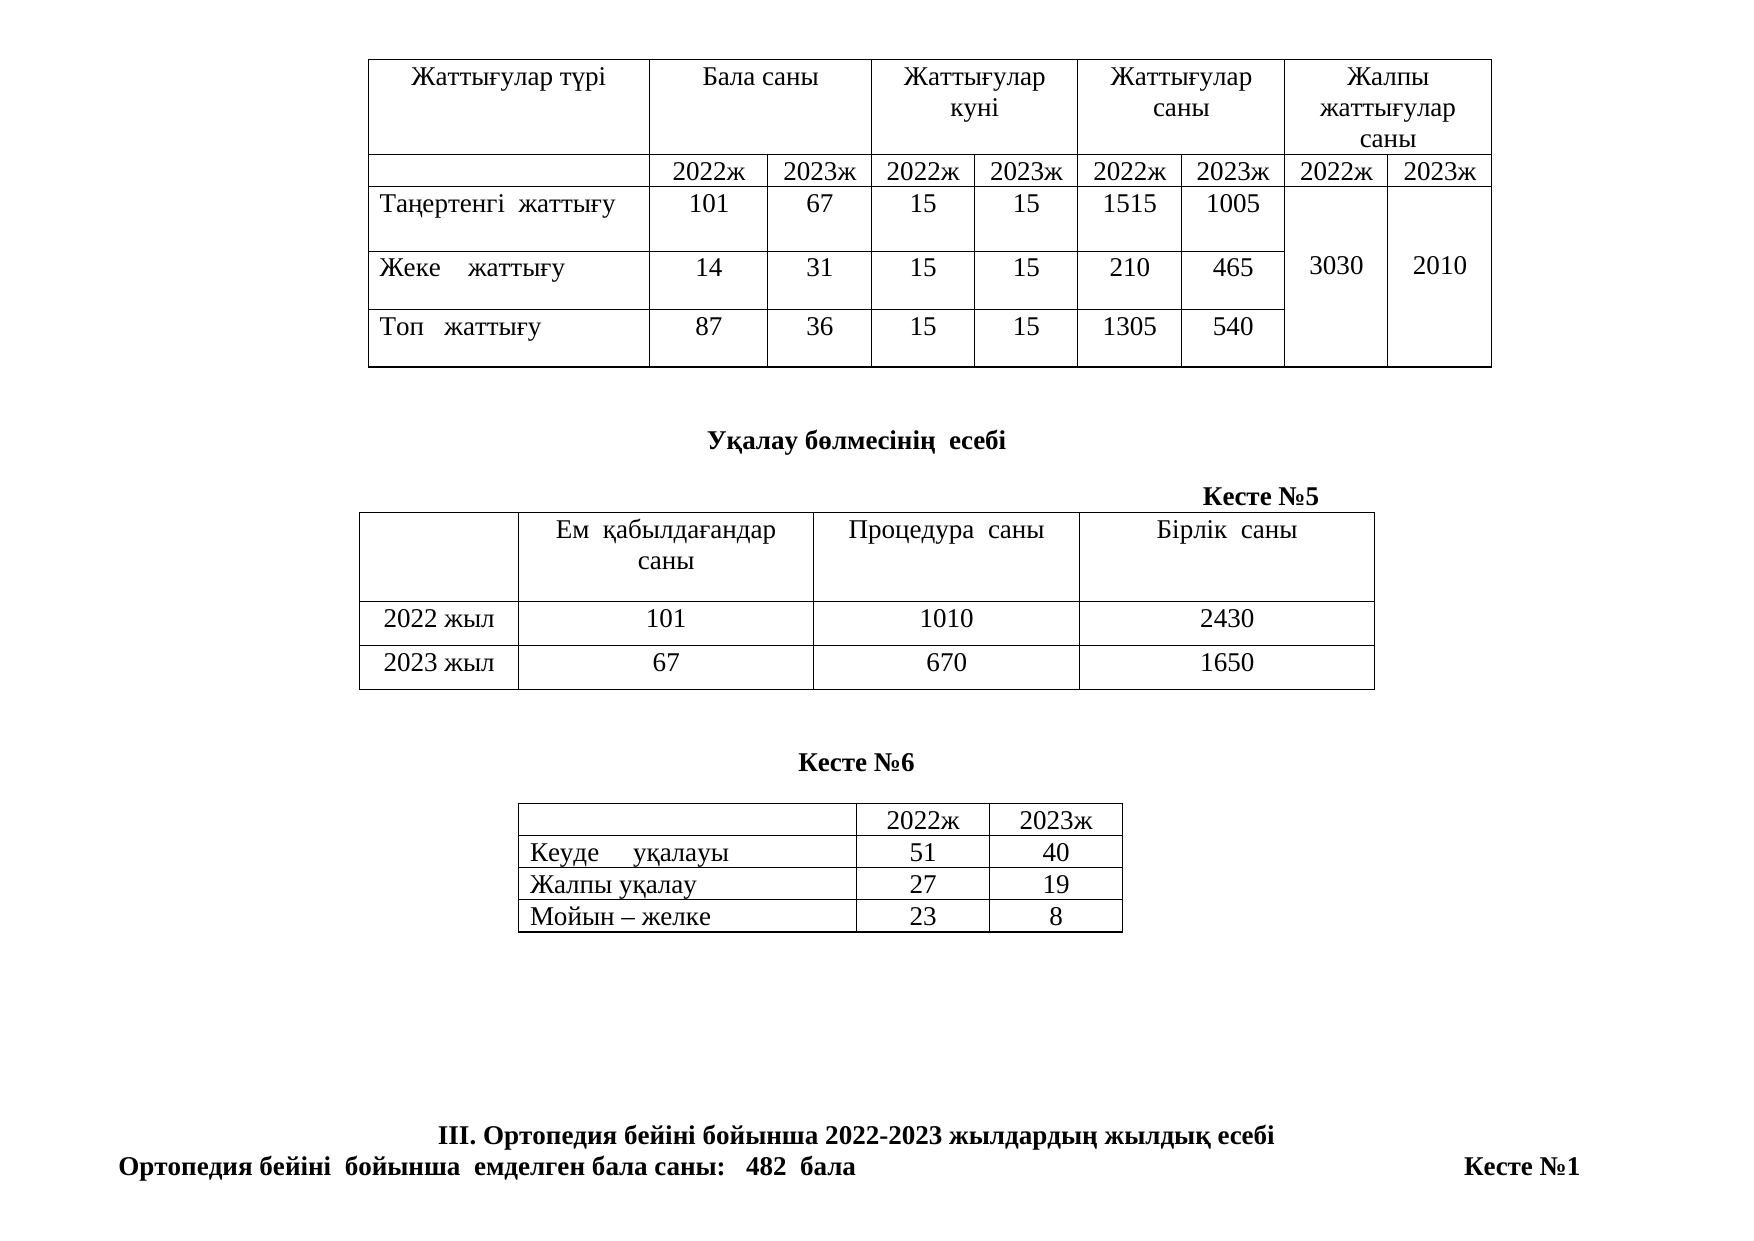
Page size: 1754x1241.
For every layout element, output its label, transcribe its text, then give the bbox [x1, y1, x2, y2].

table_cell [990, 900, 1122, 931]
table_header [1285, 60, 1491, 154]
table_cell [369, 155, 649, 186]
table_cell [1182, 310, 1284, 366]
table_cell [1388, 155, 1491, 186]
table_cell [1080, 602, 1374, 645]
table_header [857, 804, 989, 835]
text Ортопедия бейіні бойынша емделген бала саны: 482 бала Кесте №1 [118, 1151, 1595, 1182]
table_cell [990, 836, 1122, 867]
text ІІІ. Ортопедия бейіні бойынша 2022-2023 жылдардың жылдық есебі [118, 1119, 1595, 1151]
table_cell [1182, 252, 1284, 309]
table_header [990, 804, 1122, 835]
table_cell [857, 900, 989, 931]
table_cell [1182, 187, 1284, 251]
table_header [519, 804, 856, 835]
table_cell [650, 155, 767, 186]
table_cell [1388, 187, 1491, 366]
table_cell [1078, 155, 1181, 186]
text Уқалау бөлмесінің есебі [118, 424, 1595, 455]
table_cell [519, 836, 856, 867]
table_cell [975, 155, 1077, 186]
text Кесте №6 [118, 746, 1595, 777]
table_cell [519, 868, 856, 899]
text Кесте №5 [118, 481, 1595, 512]
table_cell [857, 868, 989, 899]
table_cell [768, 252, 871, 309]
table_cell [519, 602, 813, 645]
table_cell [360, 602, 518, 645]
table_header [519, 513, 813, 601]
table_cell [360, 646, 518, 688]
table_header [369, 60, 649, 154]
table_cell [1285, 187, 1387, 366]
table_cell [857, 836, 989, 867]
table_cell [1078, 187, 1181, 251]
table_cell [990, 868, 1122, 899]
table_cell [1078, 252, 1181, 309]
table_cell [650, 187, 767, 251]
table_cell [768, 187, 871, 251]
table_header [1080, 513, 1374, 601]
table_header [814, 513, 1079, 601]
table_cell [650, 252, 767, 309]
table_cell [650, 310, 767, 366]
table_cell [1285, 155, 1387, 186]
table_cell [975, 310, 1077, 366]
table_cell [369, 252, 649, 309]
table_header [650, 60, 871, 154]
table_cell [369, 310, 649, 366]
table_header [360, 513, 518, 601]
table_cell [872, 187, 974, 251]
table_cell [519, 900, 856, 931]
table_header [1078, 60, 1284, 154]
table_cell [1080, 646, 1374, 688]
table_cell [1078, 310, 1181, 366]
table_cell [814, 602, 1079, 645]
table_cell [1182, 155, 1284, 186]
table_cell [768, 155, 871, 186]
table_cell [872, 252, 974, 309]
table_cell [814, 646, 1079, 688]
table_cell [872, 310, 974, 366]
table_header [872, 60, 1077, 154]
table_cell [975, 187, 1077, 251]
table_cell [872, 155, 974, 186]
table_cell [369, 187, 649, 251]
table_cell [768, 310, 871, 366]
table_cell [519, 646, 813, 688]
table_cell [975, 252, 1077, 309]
